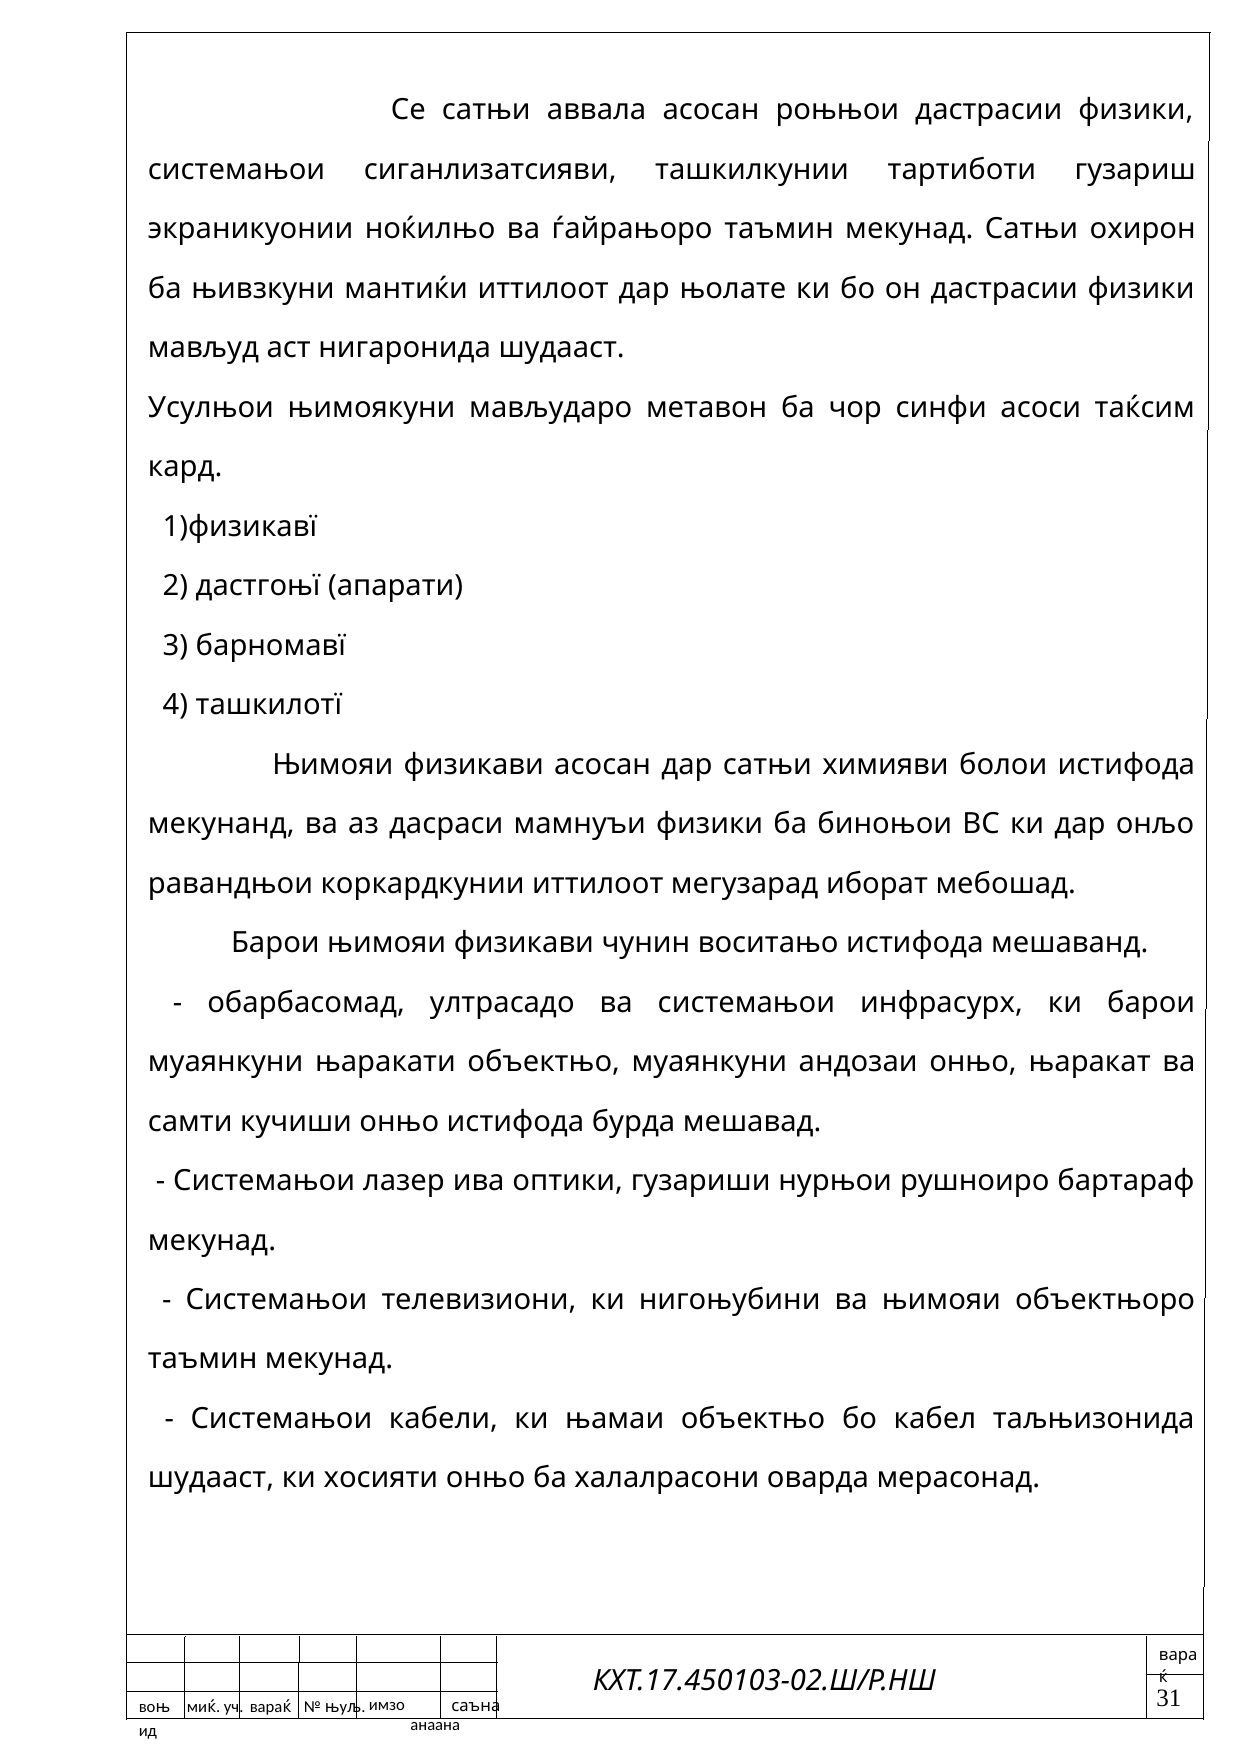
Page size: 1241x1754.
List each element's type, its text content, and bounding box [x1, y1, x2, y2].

text Барои њимояи физикави чунин воситањо истифода мешаванд. [148, 921, 1196, 961]
text 2) дастгоњї (апарати) [162, 564, 1196, 604]
text - Системањои кабели, ки њамаи объектњо бо кабел таљњизонида шудааст, ки хосияти онњо ба халалрасони оварда мерасонад. [148, 1397, 1196, 1496]
text Се сатњи аввала асосан роњњои дастрасии физики, системањои сиганлизатсияви, ташкилкунии тартиботи гузариш экраникуонии ноќилњо ва ѓайрањоро таъмин мекунад. Сатњи охирон ба њивзкуни мантиќи иттилоот дар њолате ки бо он дастрасии физики мављуд аст нигаронида шудааст. [148, 89, 1196, 366]
text - Системањои лазер ива оптики, гузариши нурњои рушноиро бартараф мекунад. [148, 1159, 1196, 1258]
text Усулњои њимоякуни мављударо метавон ба чор синфи асоси таќсим кард. [148, 386, 1196, 485]
text - Системањои телевизиони, ки нигоњубини ва њимояи объектњоро таъмин мекунад. [148, 1278, 1196, 1377]
text - обарбасомад, ултрасадо ва системањои инфрасурх, ки барои муаянкуни њаракати объектњо, муаянкуни андозаи онњо, њаракат ва самти кучиши онњо истифода бурда мешавад. [148, 981, 1196, 1139]
text Њимояи физикави асосан дар сатњи химияви болои истифода мекунанд, ва аз дасраси мамнуъи физики ба биноњои ВС ки дар онљо равандњои коркардкунии иттилоот мегузарад иборат мебошад. [148, 743, 1196, 902]
text 4) ташкилотї [162, 683, 1196, 723]
text 1)физикавї [162, 505, 1196, 545]
text 3) барномавї [162, 624, 1196, 664]
